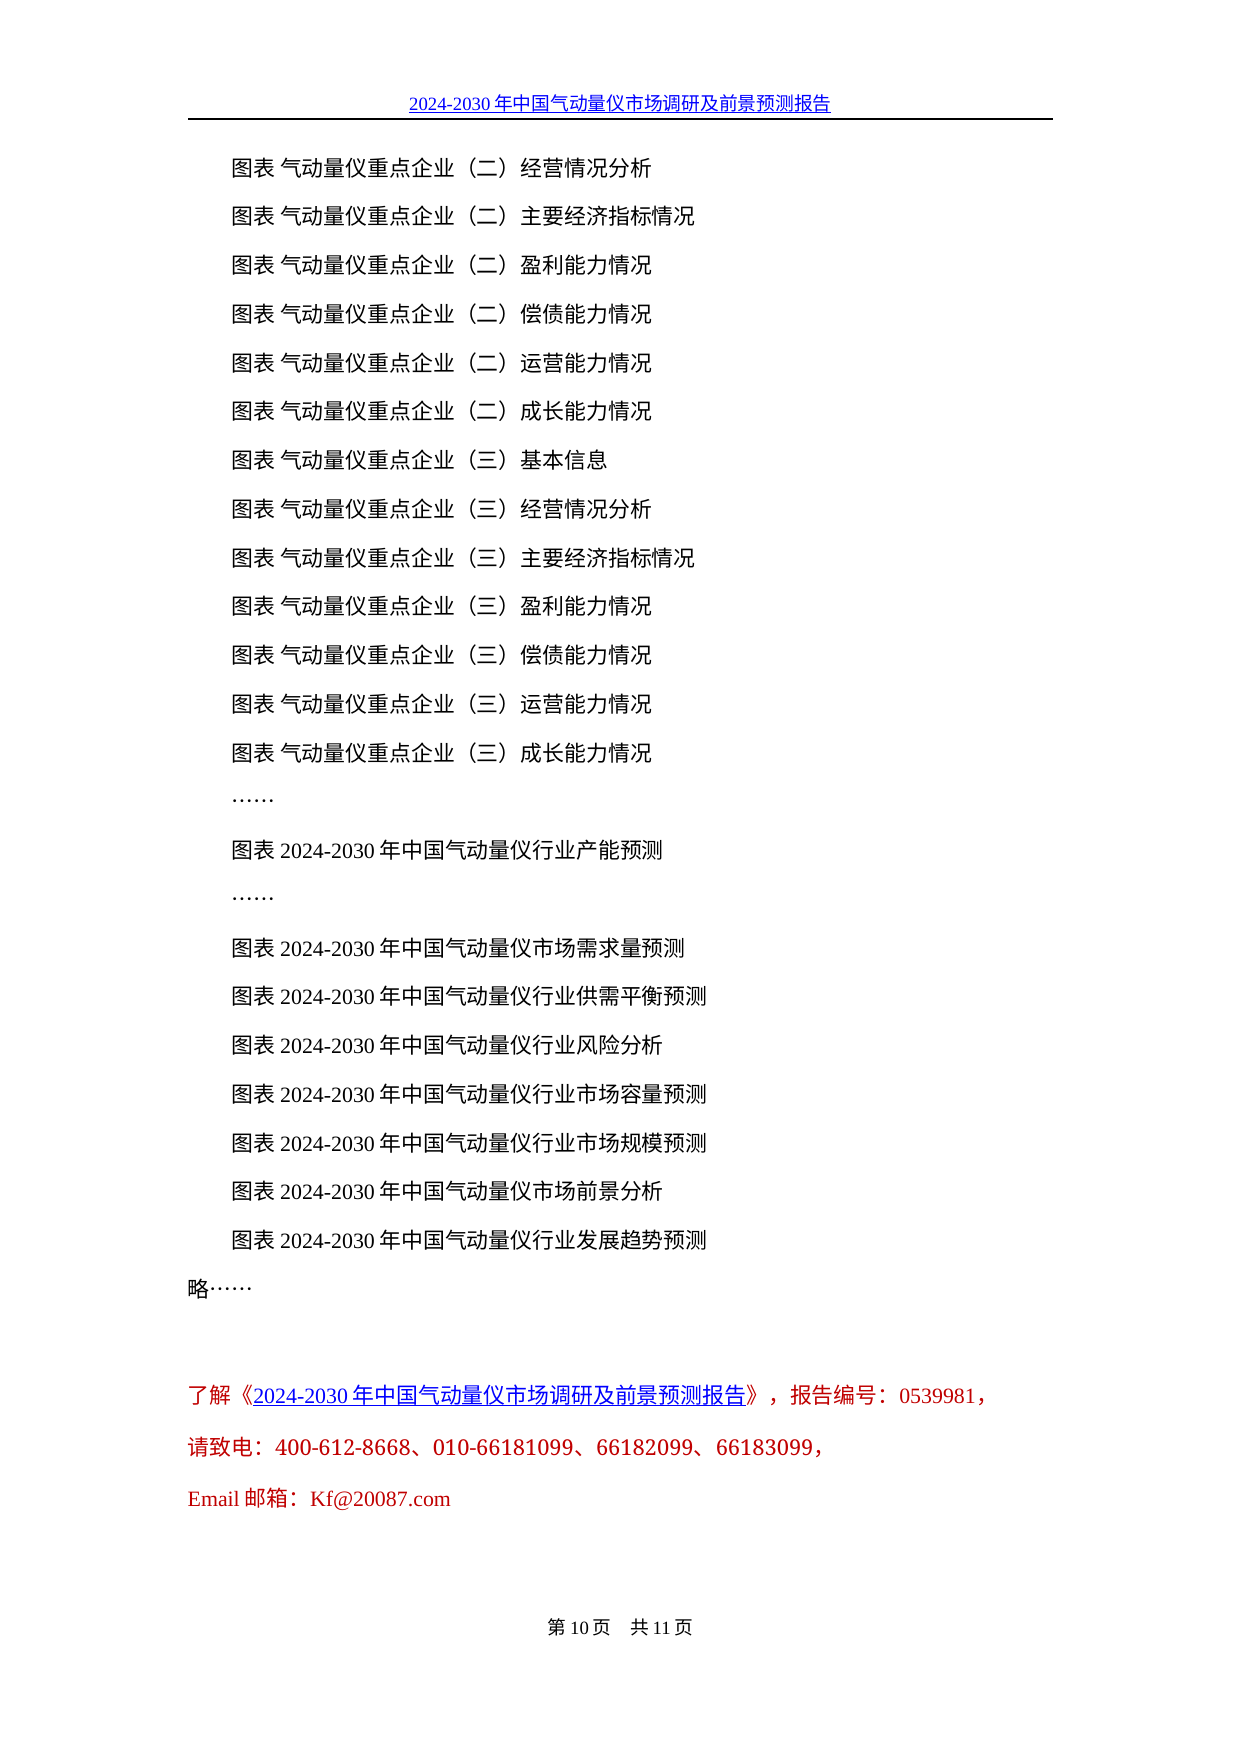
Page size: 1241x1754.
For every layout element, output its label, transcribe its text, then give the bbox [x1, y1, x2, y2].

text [187, 150, 1053, 1304]
text 了解《2024-2030年中国气动量仪市场调研及前景预测报告》，报告编号：0539981， [187, 1378, 1053, 1410]
text 请致电：400-612-8668、010-66181099、66182099、66183099， [187, 1429, 1053, 1462]
text Email邮箱：Kf@20087.com [187, 1481, 1053, 1513]
